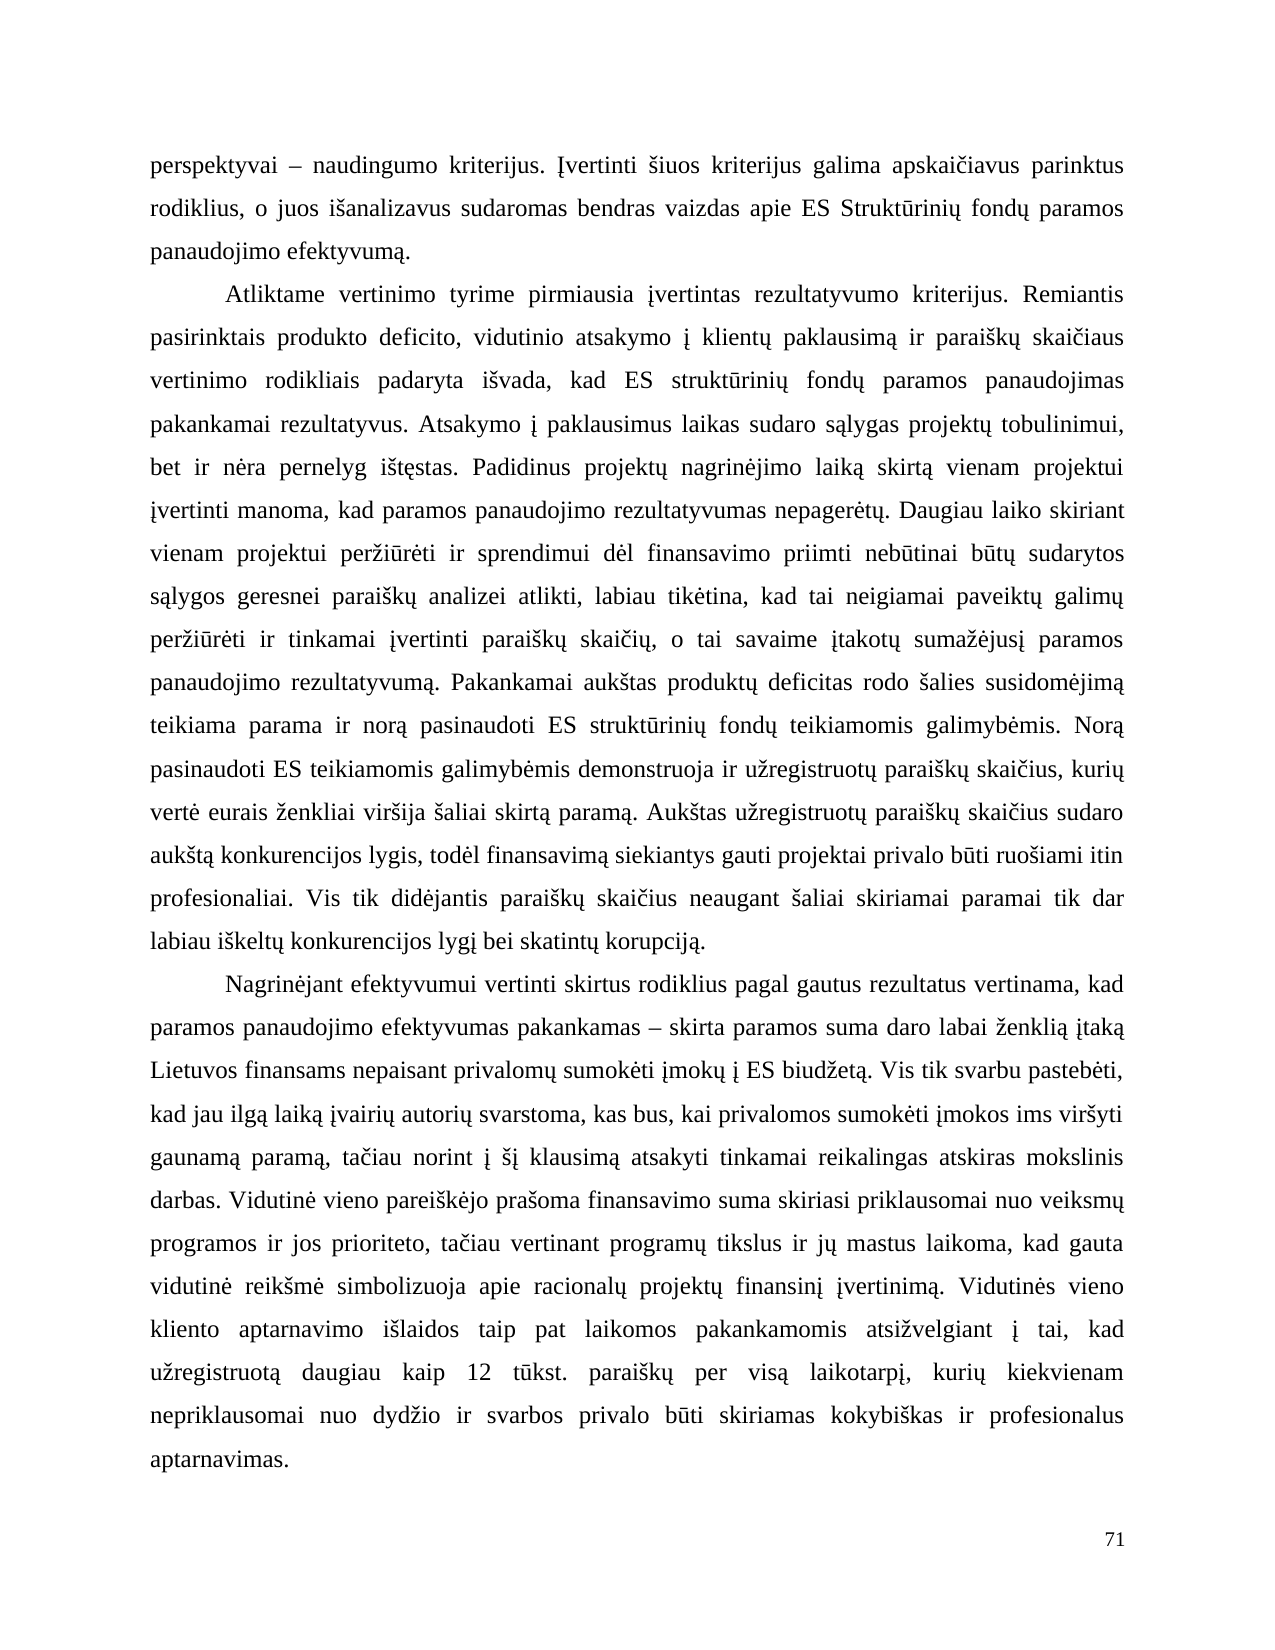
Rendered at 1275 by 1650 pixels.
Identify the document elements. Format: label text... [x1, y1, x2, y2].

text Atliktame vertinimo tyrime pirmiausia įvertintas rezultatyvumo kriterijus. Remiantis pasirinktais produkto deficito, vidutinio atsakymo į klientų paklausimą ir paraiškų skaičiaus vertinimo rodikliais padaryta išvada, kad ES struktūrinių fondų paramos panaudojimas pakankamai rezultatyvus. Atsakymo į paklausimus laikas sudaro sąlygas projektų tobulinimui, bet ir nėra pernelyg ištęstas. Padidinus projektų nagrinėjimo laiką skirtą vienam projektui įvertinti manoma, kad paramos panaudojimo rezultatyvumas nepagerėtų. Daugiau laiko skiriant vienam projektui peržiūrėti ir sprendimui dėl finansavimo priimti nebūtinai būtų sudarytos sąlygos geresnei paraiškų analizei atlikti, labiau tikėtina, kad tai neigiamai paveiktų galimų peržiūrėti ir tinkamai įvertinti paraiškų skaičių, o tai savaime įtakotų sumažėjusį paramos panaudojimo rezultatyvumą. Pakankamai aukštas produktų deficitas rodo šalies susidomėjimą teikiama parama ir norą pasinaudoti ES struktūrinių fondų teikiamomis galimybėmis. Norą pasinaudoti ES teikiamomis galimybėmis demonstruoja ir užregistruotų paraiškų skaičius, kurių vertė eurais ženkliai viršija šaliai skirtą paramą. Aukštas užregistruotų paraiškų skaičius sudaro aukštą konkurencijos lygis, todėl finansavimą siekiantys gauti projektai privalo būti ruošiami itin profesionaliai. Vis tik didėjantis paraiškų skaičius neaugant šaliai skiriamai paramai tik dar labiau iškeltų konkurencijos lygį bei skatintų korupciją. [150, 279, 1125, 955]
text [150, 150, 1125, 265]
text Nagrinėjant efektyvumui vertinti skirtus rodiklius pagal gautus rezultatus vertinama, kad paramos panaudojimo efektyvumas pakankamas – skirta paramos suma daro labai ženklią įtaką Lietuvos finansams nepaisant privalomų sumokėti įmokų į ES biudžetą. Vis tik svarbu pastebėti, kad jau ilgą laiką įvairių autorių svarstoma, kas bus, kai privalomos sumokėti įmokos ims viršyti gaunamą paramą, tačiau norint į šį klausimą atsakyti tinkamai reikalingas atskiras mokslinis darbas. Vidutinė vieno pareiškėjo prašoma finansavimo suma skiriasi priklausomai nuo veiksmų programos ir jos prioriteto, tačiau vertinant programų tikslus ir jų mastus laikoma, kad gauta vidutinė reikšmė simbolizuoja apie racionalų projektų finansinį įvertinimą. Vidutinės vieno kliento aptarnavimo išlaidos taip pat laikomos pakankamomis atsižvelgiant į tai, kad užregistruotą daugiau kaip 12 tūkst. paraiškų per visą laikotarpį, kurių kiekvienam nepriklausomai nuo dydžio ir svarbos privalo būti skiriamas kokybiškas ir profesionalus aptarnavimas. [150, 969, 1125, 1472]
